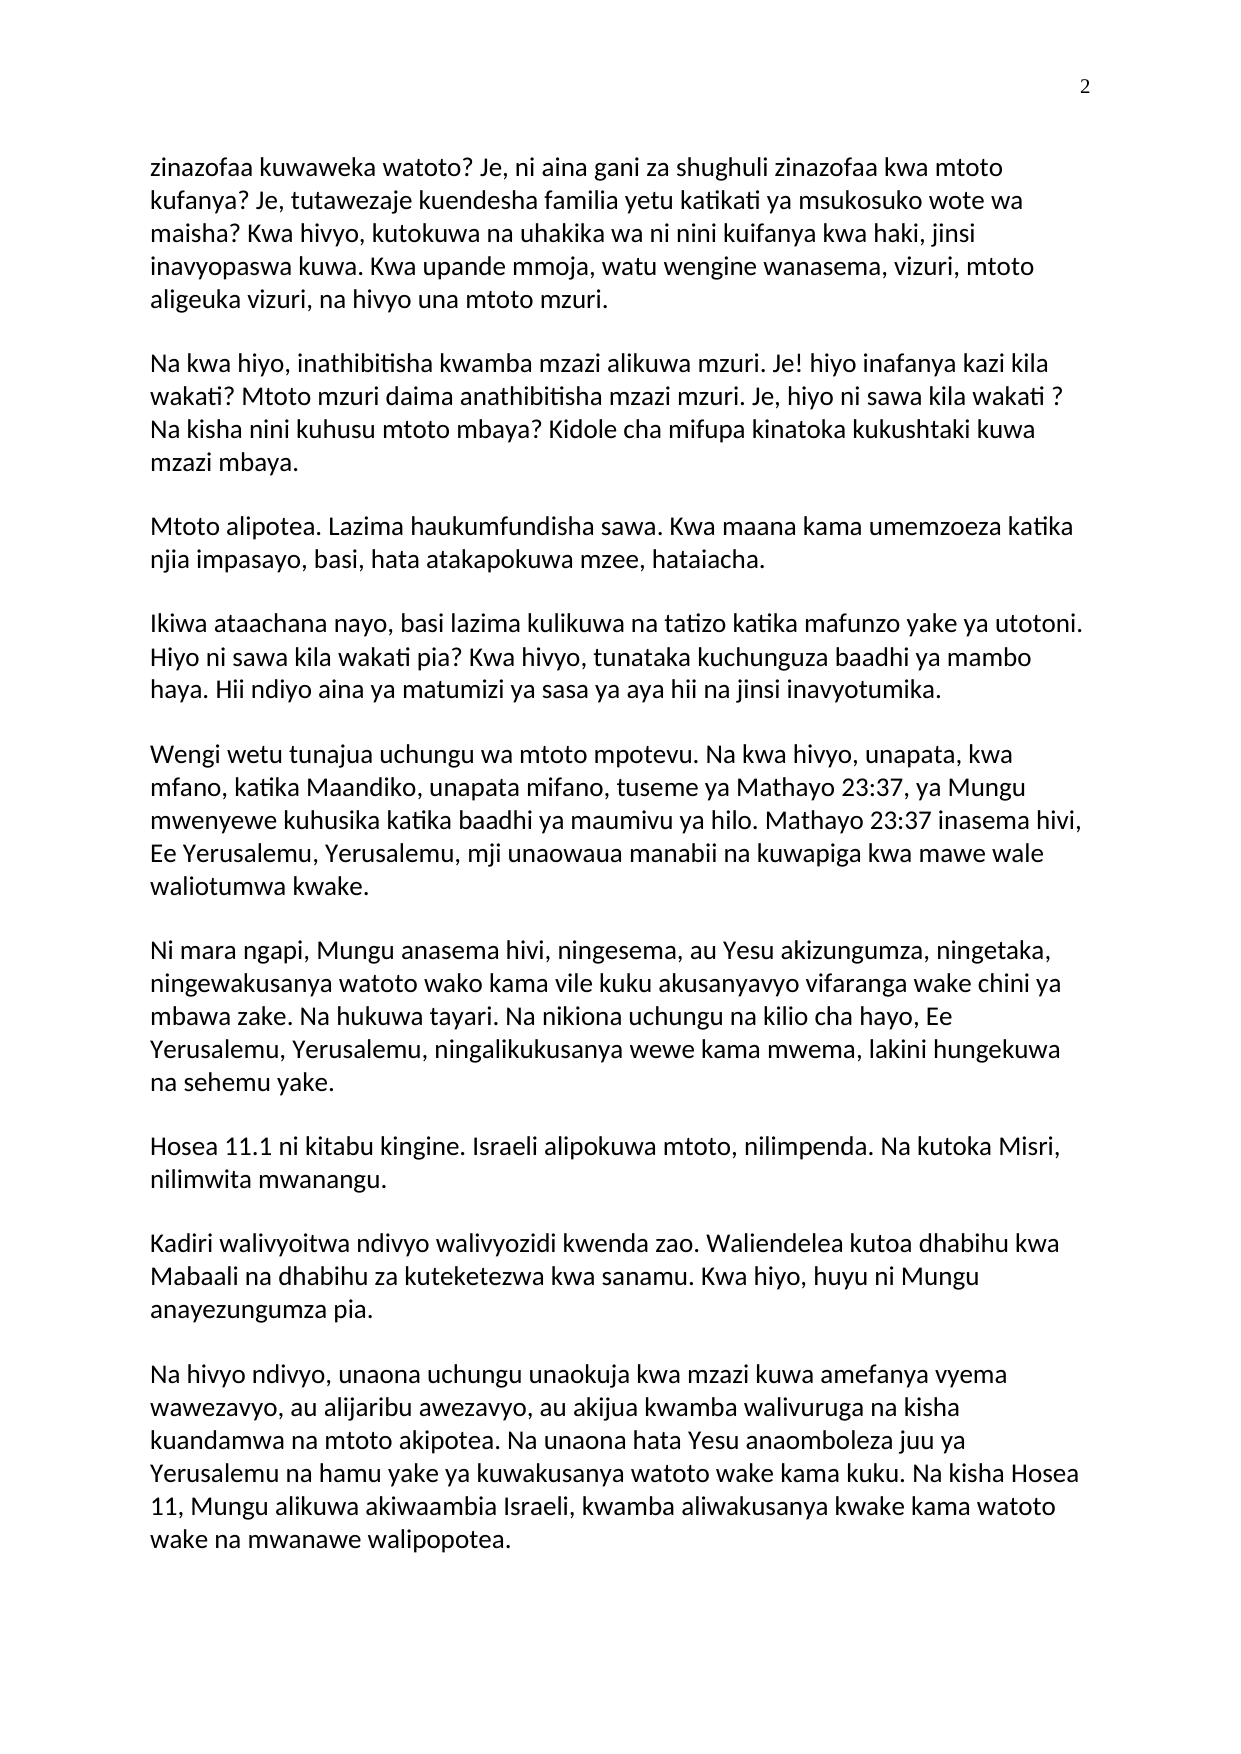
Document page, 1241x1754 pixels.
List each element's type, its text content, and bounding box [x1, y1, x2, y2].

text Na hivyo ndivyo, unaona uchungu unaokuja kwa mzazi kuwa amefanya vyema wawezavyo, au alijaribu awezavyo, au akijua kwamba walivuruga na kisha kuandamwa na mtoto akipotea. Na unaona hata Yesu anaomboleza juu ya Yerusalemu na hamu yake ya kuwakusanya watoto wake kama kuku. Na kisha Hosea 11, Mungu alikuwa akiwaambia Israeli, kwamba aliwakusanya kwake kama watoto wake na mwanawe walipopotea. [150, 1357, 1090, 1555]
text Wengi wetu tunajua uchungu wa mtoto mpotevu. Na kwa hivyo, unapata, kwa mfano, katika Maandiko, unapata mifano, tuseme ya Mathayo 23:37, ya Mungu mwenyewe kuhusika katika baadhi ya maumivu ya hilo. Mathayo 23:37 inasema hivi, Ee Yerusalemu, Yerusalemu, mji unaowaua manabii na kuwapiga kwa mawe wale waliotumwa kwake. [150, 737, 1090, 902]
text Ikiwa ataachana nayo, basi lazima kulikuwa na tatizo katika mafunzo yake ya utotoni. Hiyo ni sawa kila wakati pia? Kwa hivyo, tunataka kuchunguza baadhi ya mambo haya. Hii ndiyo aina ya matumizi ya sasa ya aya hii na jinsi inavyotumika. [150, 607, 1090, 706]
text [150, 150, 1090, 315]
text Na kwa hiyo, inathibitisha kwamba mzazi alikuwa mzuri. Je! hiyo inafanya kazi kila wakati? Mtoto mzuri daima anathibitisha mzazi mzuri. Je, hiyo ni sawa kila wakati ? Na kisha nini kuhusu mtoto mbaya? Kidole cha mifupa kinatoka kukushtaki kuwa mzazi mbaya. [150, 346, 1090, 478]
text Kadiri walivyoitwa ndivyo walivyozidi kwenda zao. Waliendelea kutoa dhabihu kwa Mabaali na dhabihu za kuteketezwa kwa sanamu. Kwa hiyo, huyu ni Mungu anayezungumza pia. [150, 1227, 1090, 1326]
text Hosea 11.1 ni kitabu kingine. Israeli alipokuwa mtoto, nilimpenda. Na kutoka Misri, nilimwita mwanangu. [150, 1129, 1090, 1195]
text Ni mara ngapi, Mungu anasema hivi, ningesema, au Yesu akizungumza, ningetaka, ningewakusanya watoto wako kama vile kuku akusanyavyo vifaranga wake chini ya mbawa zake. Na hukuwa tayari. Na nikiona uchungu na kilio cha hayo, Ee Yerusalemu, Yerusalemu, ningalikukusanya wewe kama mwema, lakini hungekuwa na sehemu yake. [150, 933, 1090, 1098]
text Mtoto alipotea. Lazima haukumfundisha sawa. Kwa maana kama umemzoeza katika njia impasayo, basi, hata atakapokuwa mzee, hataiacha. [150, 509, 1090, 576]
